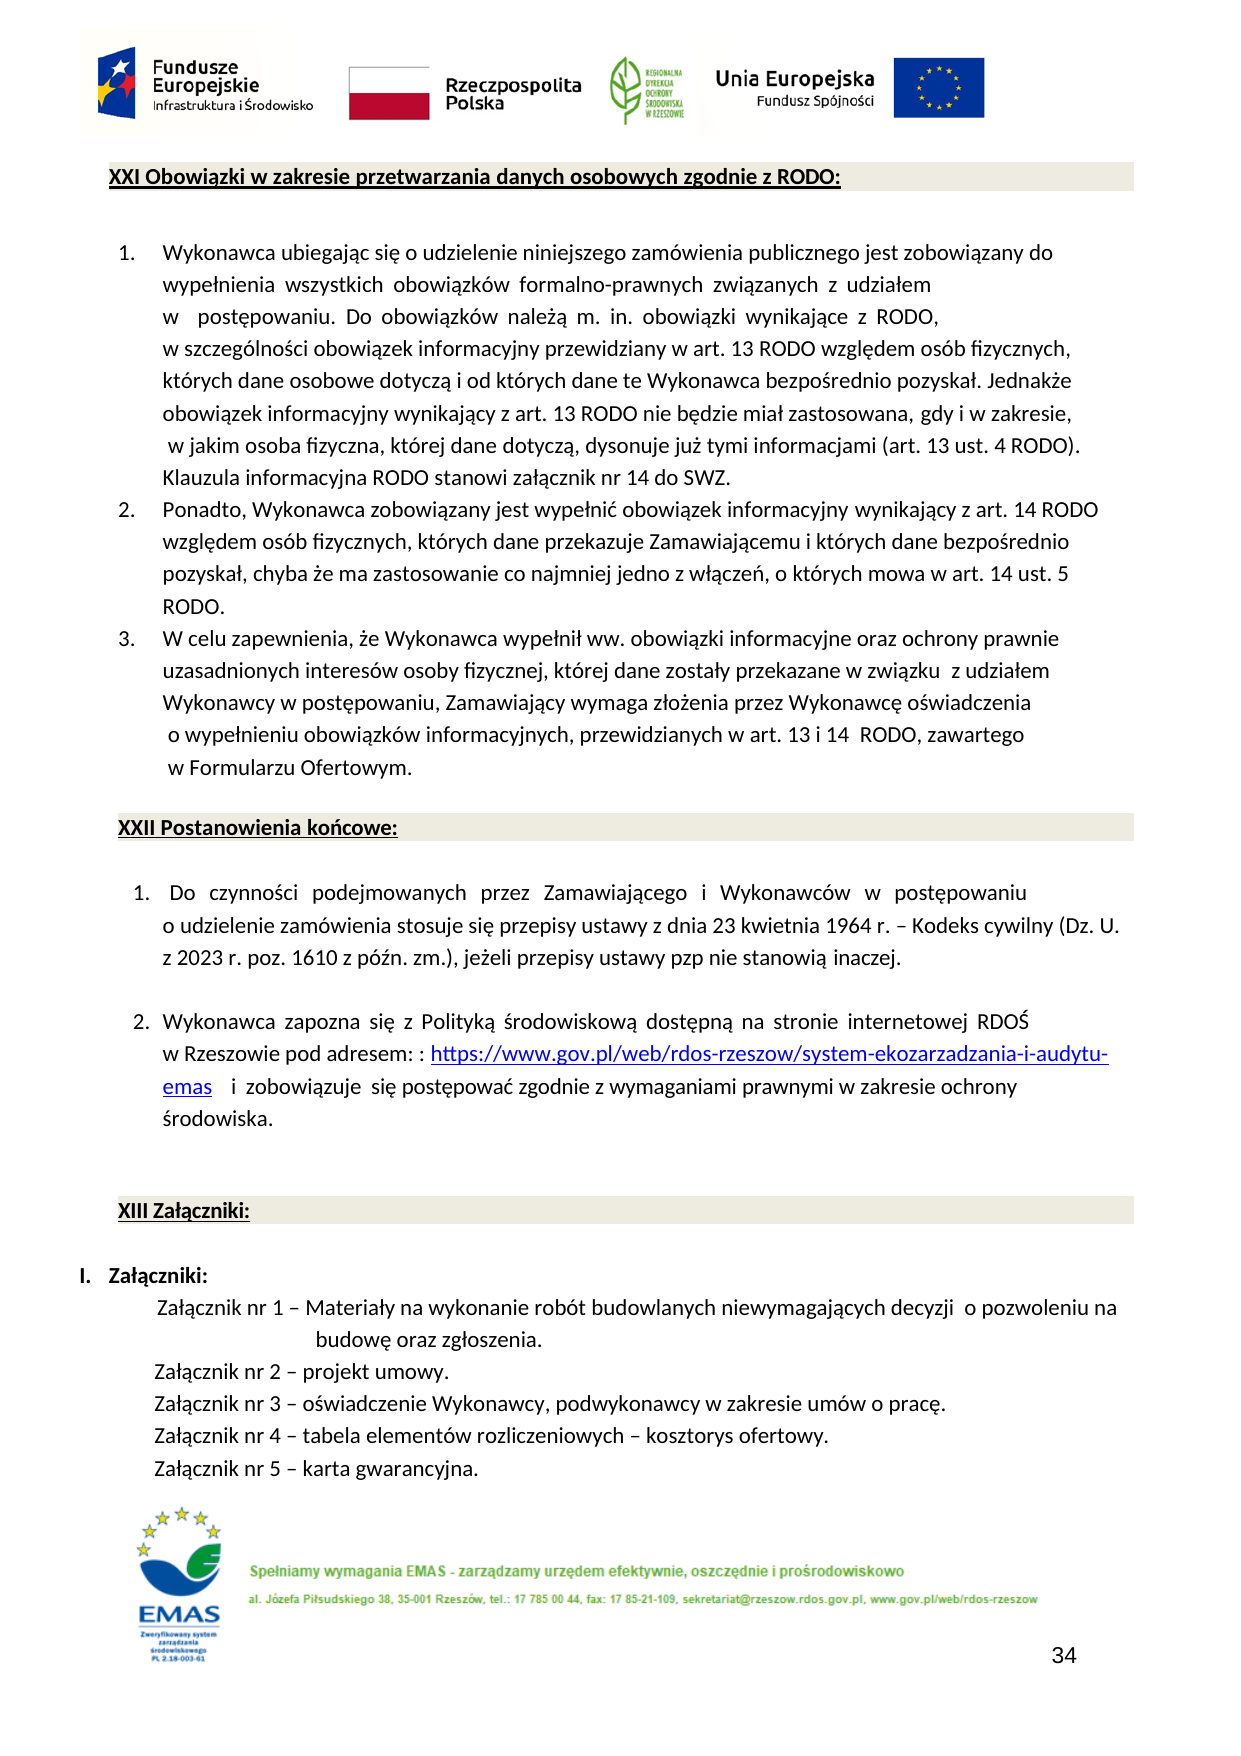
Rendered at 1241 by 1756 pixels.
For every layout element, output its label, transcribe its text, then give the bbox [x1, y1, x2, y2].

list Wykonawca zapozna się z Polityką środowiskową dostępną na stronie internetowej RDOŚ w Rzeszowie pod adresem: : https://www.gov.pl/web/rdos-rzeszow/system-ekozarzadzania-i-audytu-emas i zobowiązuje się postępować zgodnie z wymaganiami prawnymi w zakresie ochrony środowiska. [133, 1007, 1123, 1132]
list Wykonawca ubiegając się o udzielenie niniejszego zamówienia publicznego jest zobowiązany do wypełnienia wszystkich obowiązków formalno-prawnych związanych z udziałem w postępowaniu. Do obowiązków należą m. in. obowiązki wynikające z RODO, w szczególności obowiązek informacyjny przewidziany w art. 13 RODO względem osób fizycznych, których dane osobowe dotyczą i od których dane te Wykonawca bezpośrednio pozyskał. Jednakże obowiązek informacyjny wynikający z art. 13 RODO nie będzie miał zastosowana, gdy i w zakresie, w jakim osoba fizyczna, której dane dotyczą, dysonuje już tymi informacjami (art. 13 ust. 4 RODO). Klauzula informacyjna RODO stanowi załącznik nr 14 do SWZ. [118, 238, 1122, 491]
list Ponadto, Wykonawca zobowiązany jest wypełnić obowiązek informacyjny wynikający z art. 14 RODO względem osób fizycznych, których dane przekazuje Zamawiającemu i których dane bezpośrednio pozyskał, chyba że ma zastosowanie co najmniej jedno z włączeń, o których mowa w art. 14 ust. 5 RODO. [118, 495, 1123, 620]
subtitle XXII Postanowienia końcowe: [118, 813, 1134, 841]
list Załączniki: [79, 1261, 1134, 1289]
text Załącznik nr 3 – oświadczenie Wykonawcy, podwykonawcy w zakresie umów o pracę. [154, 1389, 1134, 1417]
text Załącznik nr 4 – tabela elementów rozliczeniowych – kosztorys ofertowy. [154, 1422, 1134, 1450]
text Załącznik nr 1 – Materiały na wykonanie robót budowlanych niewymagających decyzji o pozwoleniu na budowę oraz zgłoszenia. [79, 1293, 1134, 1353]
list Do czynności podejmowanych przez Zamawiającego i Wykonawców w postępowaniu o udzielenie zamówienia stosuje się przepisy ustawy z dnia 23 kwietnia 1964 r. – Kodeks cywilny (Dz. U. z 2023 r. poz. 1610 z późn. zm.), jeżeli przepisy ustawy pzp nie stanowią inaczej. [133, 878, 1123, 971]
text Załącznik nr 5 – karta gwarancyjna. [154, 1454, 1134, 1482]
list W celu zapewnienia, że Wykonawca wypełnił ww. obowiązki informacyjne oraz ochrony prawnie uzasadnionych interesów osoby fizycznej, której dane zostały przekazane w związku z udziałem Wykonawcy w postępowaniu, Zamawiający wymaga złożenia przez Wykonawcę oświadczenia o wypełnieniu obowiązków informacyjnych, przewidzianych w art. 13 i 14 RODO, zawartego w Formularzu Ofertowym. [118, 624, 1123, 781]
text Załącznik nr 2 – projekt umowy. [154, 1357, 1134, 1385]
subtitle XXI Obowiązki w zakresie przetwarzania danych osobowych zgodnie z RODO: [109, 162, 1134, 191]
picture [136, 1506, 1052, 1664]
subtitle XIII Załączniki: [118, 1196, 1134, 1224]
